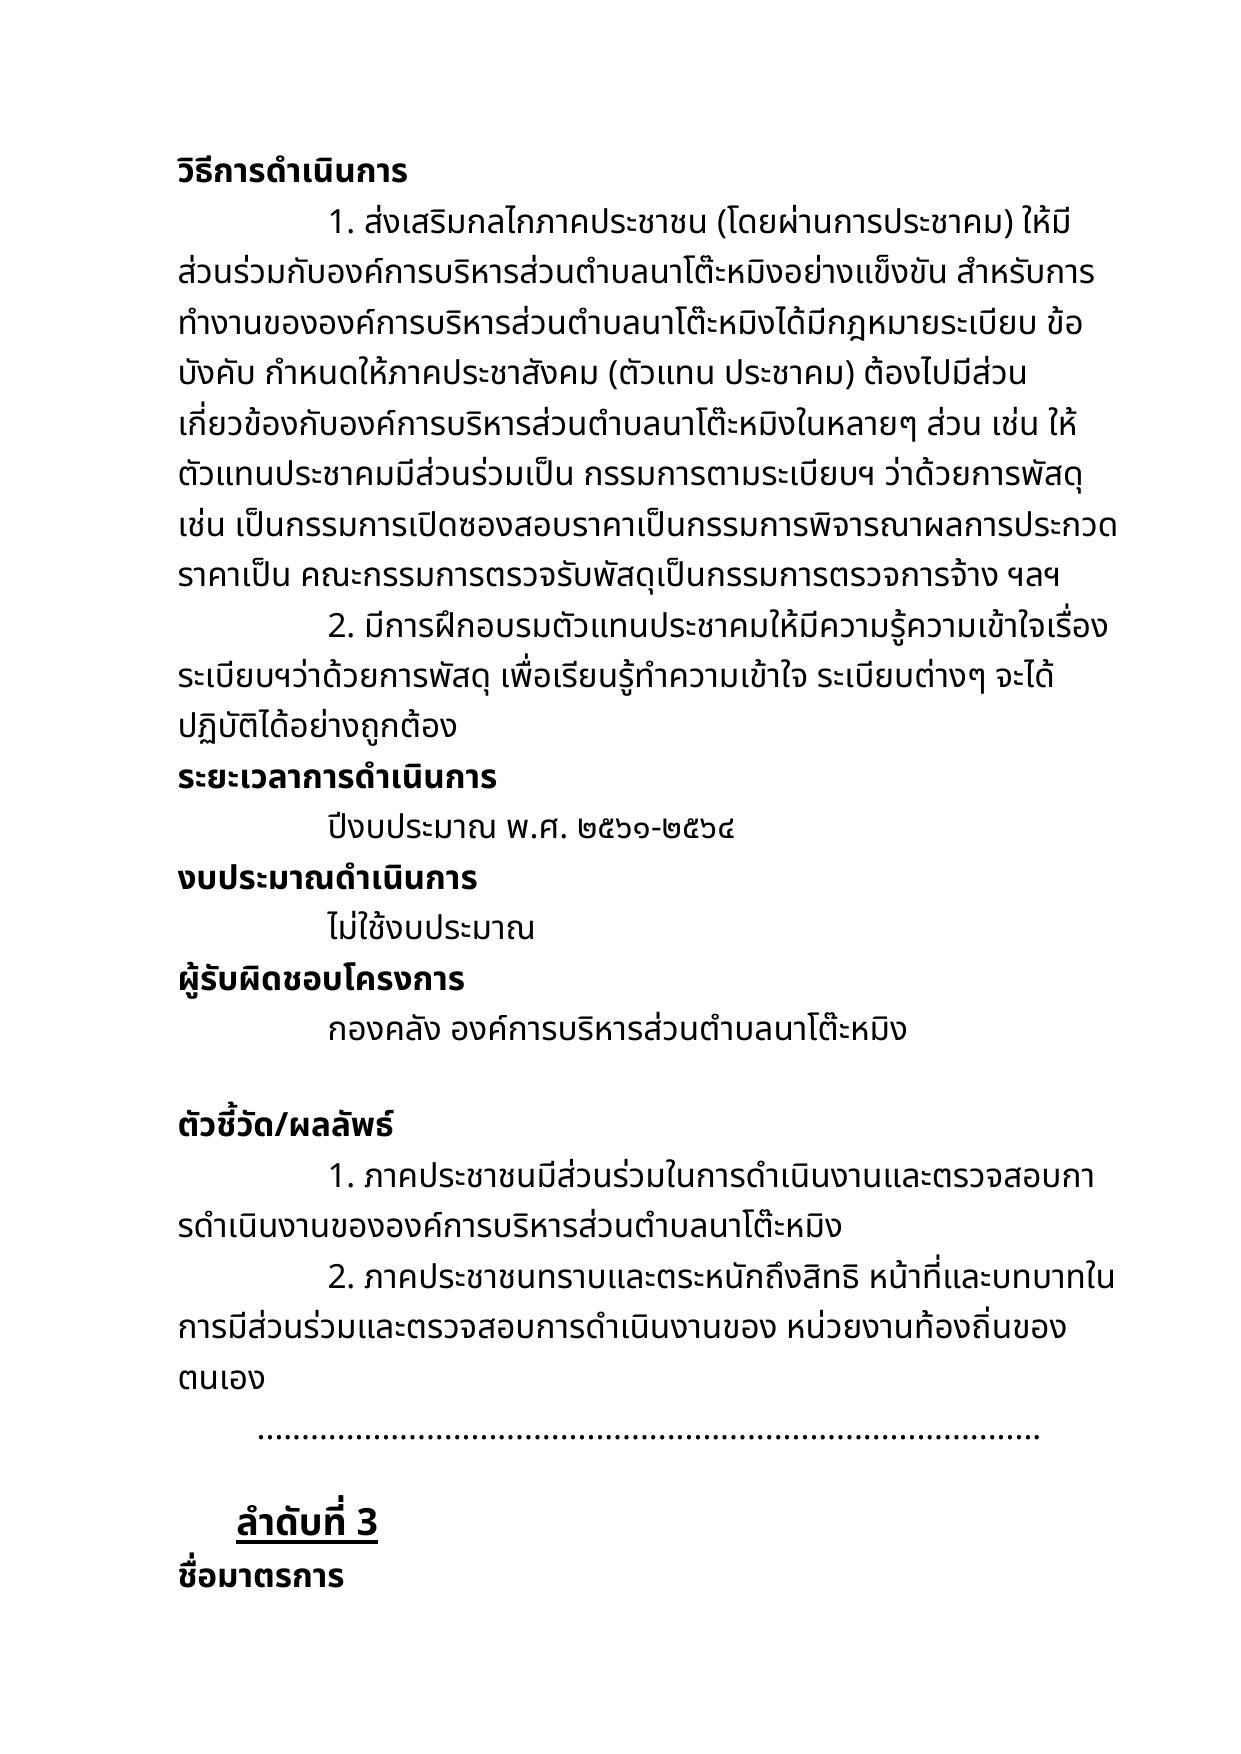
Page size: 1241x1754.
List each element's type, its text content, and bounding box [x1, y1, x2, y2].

text ปีงบประมาณ พ.ศ. ๒๕๖๑-๒๕๖๔ [177, 803, 1122, 854]
text ลำดับที่ 3 [177, 1495, 1122, 1552]
text งบประมาณดําเนินการ [177, 854, 1122, 904]
text ตัวชี้วัด/ผลลัพธ์ [177, 1101, 1122, 1152]
text วิธีการดําเนินการ [177, 147, 1122, 198]
text กองคลัง องค์การบริหารส่วนตําบลนาโต๊ะหมิง [177, 1005, 1122, 1056]
text ระยะเวลาการดําเนินการ [177, 753, 1122, 803]
text ........................................................................................ [177, 1404, 1122, 1449]
text ชื่อมาตรการ [177, 1552, 1122, 1602]
text 1. ภาคประชาชนมีส่วนร่วมในการดําเนินงานและตรวจสอบการดําเนินงานขององค์การบริหารส่วนตําบลนาโต๊ะหมิง [177, 1152, 1122, 1253]
text 2. มีการฝึกอบรมตัวแทนประชาคมให้มีความรู้ความเข้าใจเรื่องระเบียบฯว่าด้วยการพัสดุ เพื่อเรียนรู้ทําความเข้าใจ ระเบียบต่างๆ จะได้ปฏิบัติได้อย่างถูกต้อง [177, 601, 1122, 753]
text ผู้รับผิดชอบโครงการ [177, 955, 1122, 1005]
text 1. ส่งเสริมกลไกภาคประชาชน (โดยผ่านการประชาคม) ให้มีส่วนร่วมกับองค์การบริหารส่วนตําบลนาโต๊ะหมิงอย่างแข็งขัน สําหรับการทํางานขององค์การบริหารส่วนตําบลนาโต๊ะหมิงได้มีกฎหมายระเบียบ ข้อบังคับ กําหนดให้ภาคประชาสังคม (ตัวแทน ประชาคม) ต้องไปมีส่วนเกี่ยวข้องกับองค์การบริหารส่วนตําบลนาโต๊ะหมิงในหลายๆ ส่วน เช่น ให้ตัวแทนประชาคมมีส่วนร่วมเป็น กรรมการตามระเบียบฯ ว่าด้วยการพัสดุ เช่น เป็นกรรมการเปิดซองสอบราคาเป็นกรรมการพิจารณาผลการประกวดราคาเป็น คณะกรรมการตรวจรับพัสดุเป็นกรรมการตรวจการจ้าง ฯลฯ [177, 198, 1122, 601]
text ไม่ใช้งบประมาณ [177, 904, 1122, 955]
text 2. ภาคประชาชนทราบและตระหนักถึงสิทธิ หน้าที่และบทบาทในการมีส่วนร่วมและตรวจสอบการดําเนินงานของ หน่วยงานท้องถิ่นของตนเอง [177, 1253, 1122, 1404]
